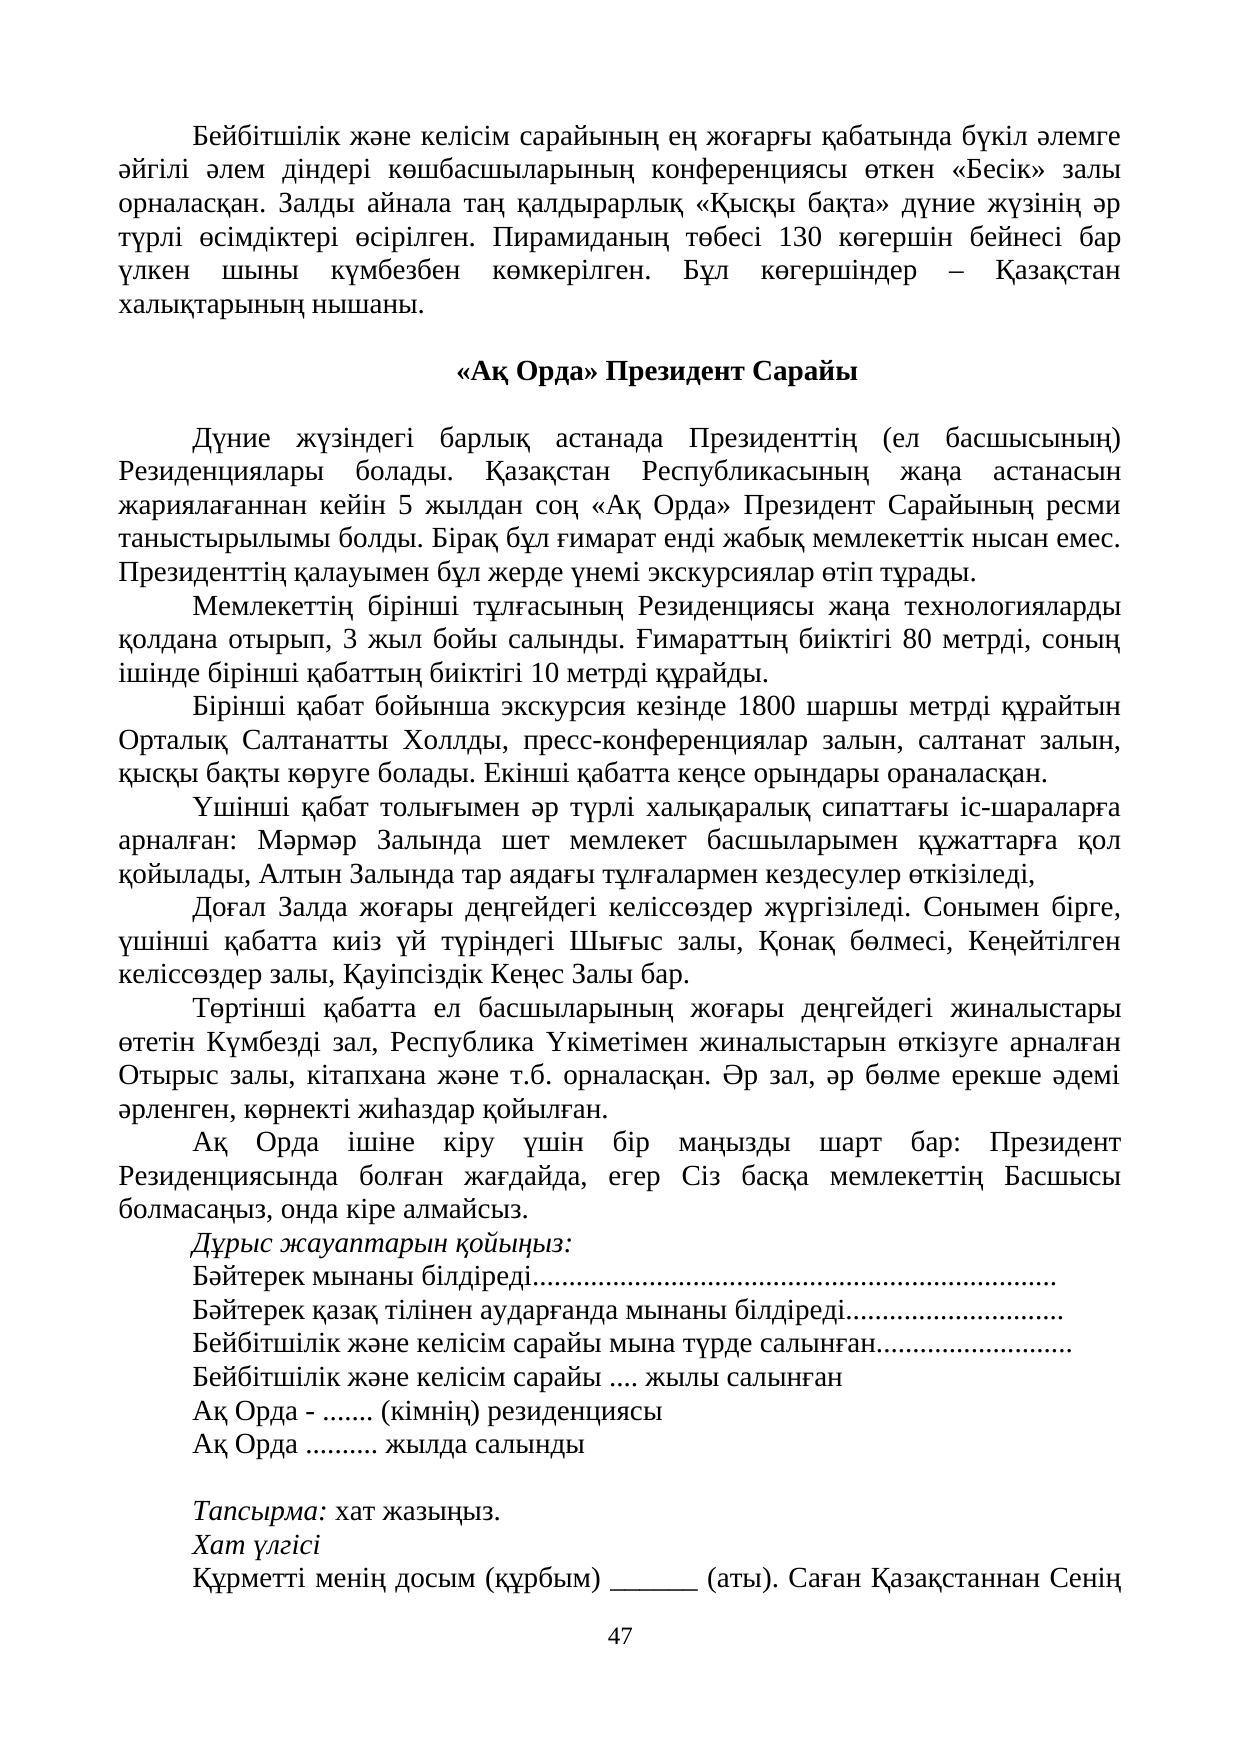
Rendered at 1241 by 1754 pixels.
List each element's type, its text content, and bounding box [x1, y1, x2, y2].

text Бейбітшілік және келісім сарайы мына түрде салынған........................... [118, 1326, 1122, 1359]
text Үшінші қабат толығымен әр түрлі халықаралық сипаттағы іс-шараларға арналған: Мәрмәр Залында шет мемлекет басшыларымен құжаттарға қол қойылады, Алтын Залында тар аядағы тұлғалармен кездесулер өткізіледі, [118, 789, 1122, 889]
text Бәйтерек мынаны білдіреді........................................................................ [118, 1258, 1122, 1292]
text Ақ Орда - ....... (кімнің) резиденциясы [118, 1393, 1122, 1426]
text Тапсырма: хат жазыңыз. [118, 1493, 1122, 1527]
text Дұрыс жауаптарын қойыңыз: [118, 1225, 1122, 1258]
text «Ақ Орда» Президент Сарайы [118, 353, 1122, 386]
text Мемлекеттің бірінші тұлғасының Резиденциясы жаңа технологияларды қолдана отырып, 3 жыл бойы салынды. Ғимараттың биіктігі 80 метрді, соның ішінде бірінші қабаттың биіктігі 10 метрді құрайды. [118, 588, 1122, 688]
text Ақ Орда ішіне кіру үшін бір маңызды шарт бар: Президент Резиденциясында болған жағдайда, егер Сіз басқа мемлекеттің Басшысы болмасаңыз, онда кіре алмайсыз. [118, 1124, 1122, 1225]
text Бейбітшілік және келісім сарайының ең жоғарғы қабатында бүкіл әлемге әйгілі әлем діндері көшбасшыларының конференциясы өткен «Бесік» залы орналасқан. Залды айнала таң қалдырарлық «Қысқы бақта» дүние жүзінің әр түрлі өсімдіктері өсірілген. Пирамиданың төбесі 130 көгершін бейнесі бар үлкен шыны күмбезбен көмкерілген. Бұл көгершіндер – Қазақстан халықтарының нышаны. [118, 118, 1122, 319]
text Хат үлгісі [118, 1527, 1122, 1560]
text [118, 1560, 1122, 1594]
text Бәйтерек қазақ тілінен аударғанда мынаны білдіреді.............................. [118, 1292, 1122, 1326]
text Бірінші қабат бойынша экскурсия кезінде 1800 шаршы метрді құрайтын Орталық Салтанатты Холлды, пресс-конференциялар залын, салтанат залын, қысқы бақты көруге болады. Екінші қабатта кеңсе орындары ораналасқан. [118, 688, 1122, 789]
text Бейбітшілік және келісім сарайы .... жылы салынған [118, 1359, 1122, 1393]
text Доғал Залда жоғары деңгейдегі келіссөздер жүргізіледі. Сонымен бірге, үшінші қабатта киіз үй түріндегі Шығыс залы, Қонақ бөлмесі, Кеңейтілген келіссөздер залы, Қауіпсіздік Кеңес Залы бар. [118, 889, 1122, 990]
text Дүние жүзіндегі барлық астанада Президенттің (ел басшысының) Резиденциялары болады. Қазақстан Республикасының жаңа астанасын жариялағаннан кейін 5 жылдан соң «Ақ Орда» Президент Сарайының ресми таныстырылымы болды. Бірақ бұл ғимарат енді жабық мемлекеттік нысан емес. Президенттің қалауымен бұл жерде үнемі экскурсиялар өтіп тұрады. [118, 420, 1122, 588]
text Төртінші қабатта ел басшыларының жоғары деңгейдегі жиналыстары өтетін Күмбезді зал, Республика Үкіметімен жиналыстарын өткізуге арналған Отырыс залы, кітапхана және т.б. орналасқан. Әр зал, әр бөлме ерекше әдемі әрленген, көрнекті жиһаздар қойылған. [118, 990, 1122, 1124]
text Ақ Орда .......... жылда салынды [118, 1426, 1122, 1460]
